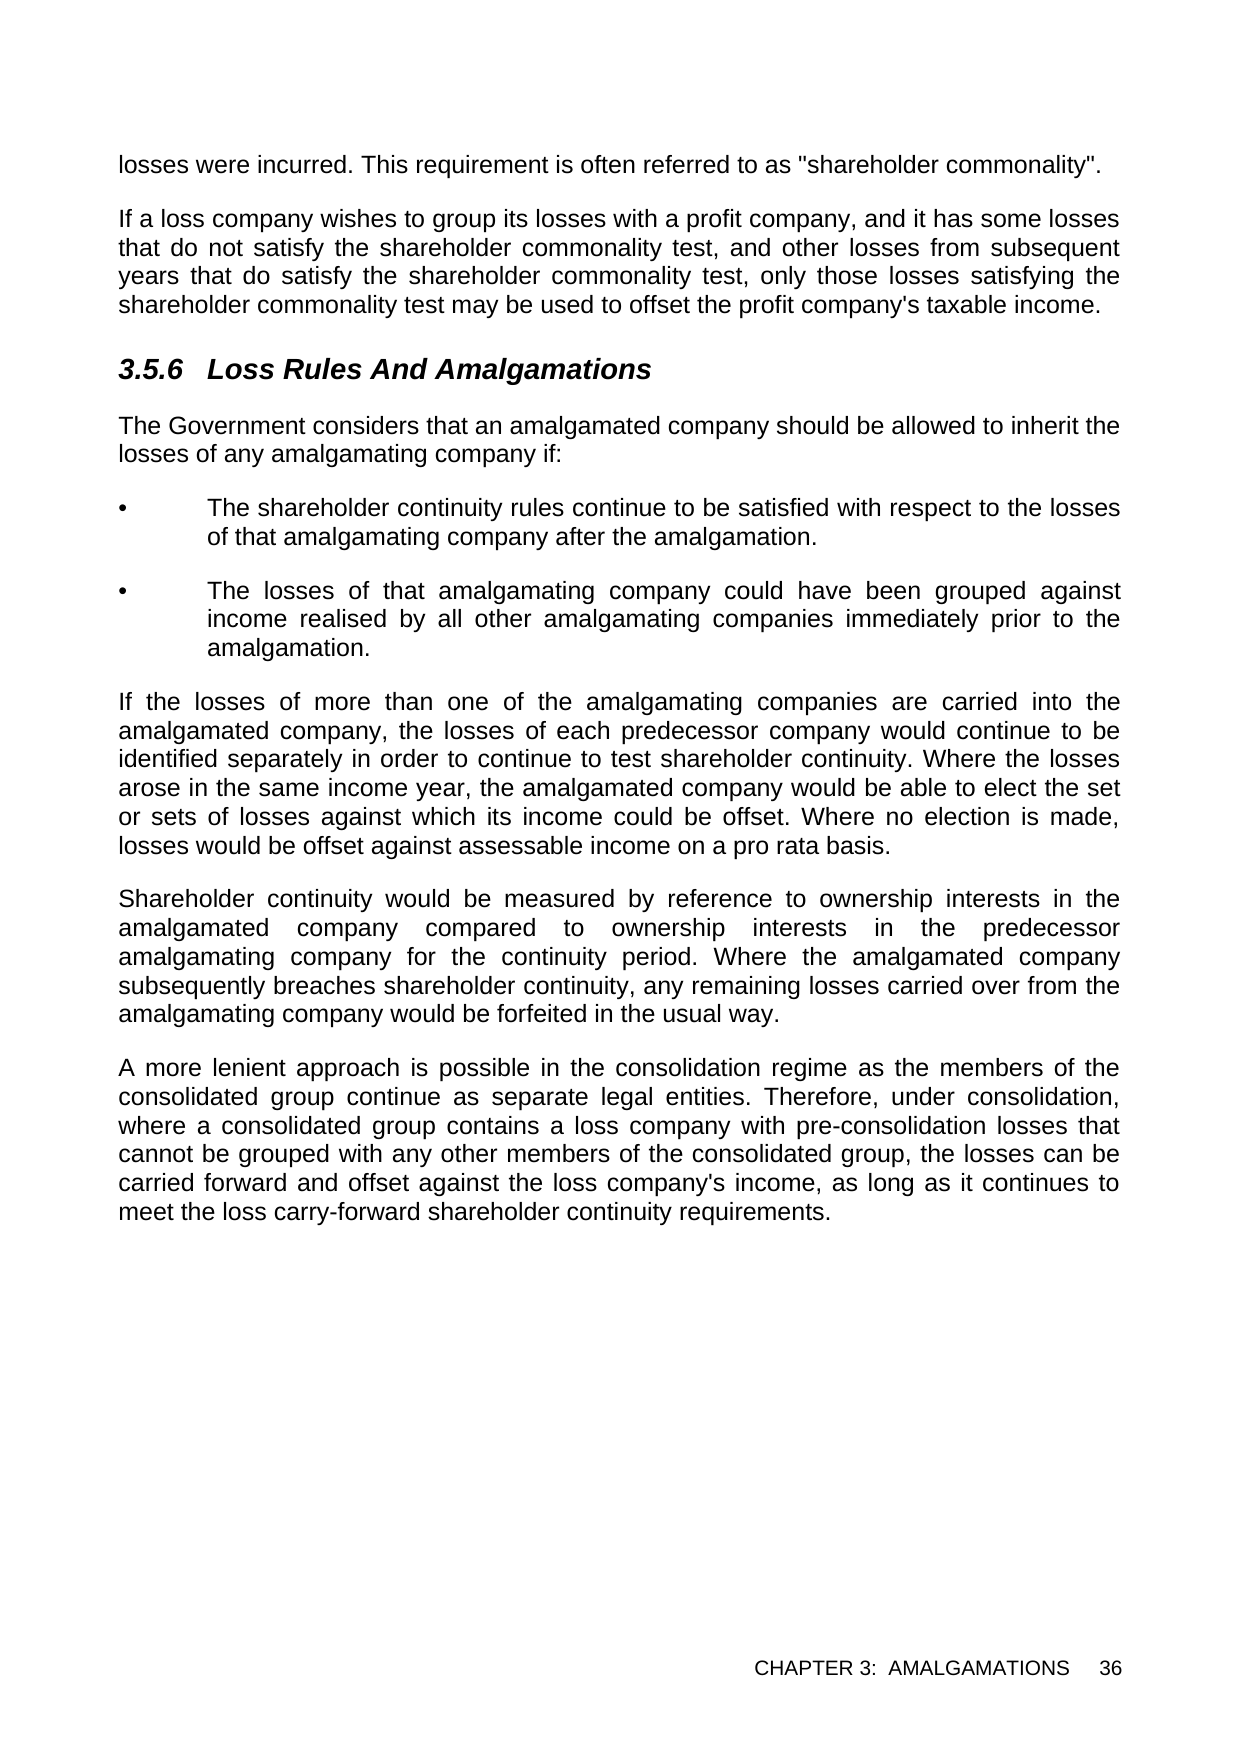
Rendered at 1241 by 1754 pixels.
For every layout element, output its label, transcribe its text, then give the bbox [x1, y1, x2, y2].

subtitle 3.5.6 Loss Rules And Amalgamations [118, 352, 1122, 386]
text If the losses of more than one of the amalgamating companies are carried into the amalgamated company, the losses of each predecessor company would continue to be identified separately in order to continue to test shareholder continuity. Where the losses arose in the same income year, the amalgamated company would be able to elect the set or sets of losses against which its income could be offset. Where no election is made, losses would be offset against assessable income on a pro rata basis. [118, 687, 1122, 859]
text If a loss company wishes to group its losses with a profit company, and it has some losses that do not satisfy the shareholder commonality test, and other losses from subsequent years that do satisfy the shareholder commonality test, only those losses satisfying the shareholder commonality test may be used to offset the profit company's taxable income. [118, 204, 1122, 319]
text losses were incurred. This requirement is often referred to as "shareholder commonality". [118, 150, 1122, 179]
text The Government considers that an amalgamated company should be allowed to inherit the losses of any amalgamating company if: [118, 411, 1122, 468]
text A more lenient approach is possible in the consolidation regime as the members of the consolidated group continue as separate legal entities. Therefore, under consolidation, where a consolidated group contains a loss company with pre-consolidation losses that cannot be grouped with any other members of the consolidated group, the losses can be carried forward and offset against the loss company's income, as long as it continues to meet the loss carry-forward shareholder continuity requirements. [118, 1053, 1122, 1226]
text Shareholder continuity would be measured by reference to ownership interests in the amalgamated company compared to ownership interests in the predecessor amalgamating company for the continuity period. Where the amalgamated company subsequently breaches shareholder continuity, any remaining losses carried over from the amalgamating company would be forfeited in the usual way. [118, 884, 1122, 1028]
text • The losses of that amalgamating company could have been grouped against income realised by all other amalgamating companies immediately prior to the amalgamation. [118, 576, 1122, 662]
text • The shareholder continuity rules continue to be satisfied with respect to the losses of that amalgamating company after the amalgamation. [118, 493, 1122, 551]
